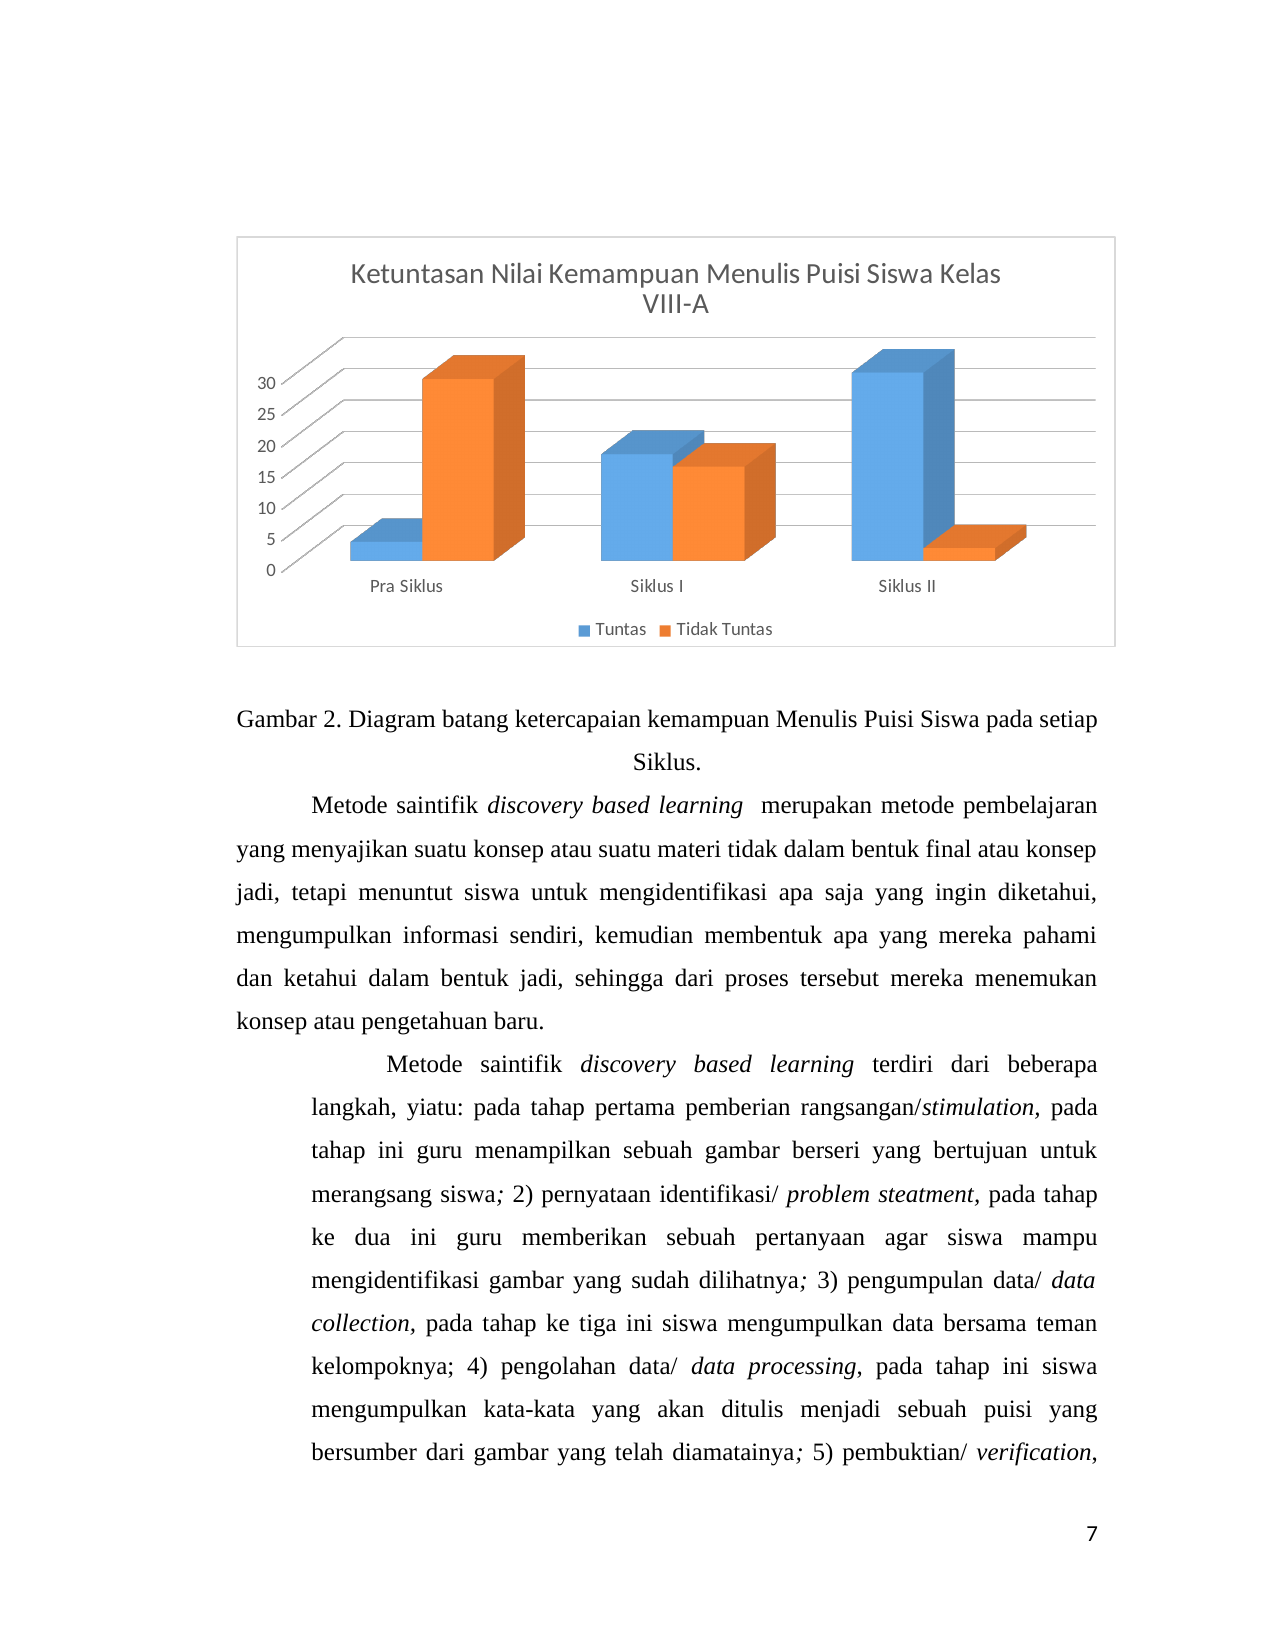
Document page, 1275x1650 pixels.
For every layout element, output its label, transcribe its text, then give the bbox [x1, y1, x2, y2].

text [311, 1049, 1098, 1466]
text Metode saintifik discovery based learning merupakan metode pembelajaran yang menyajikan suatu konsep atau suatu materi tidak dalam bentuk final atau konsep jadi, tetapi menuntut siswa untuk mengidentifikasi apa saja yang ingin diketahui, mengumpulkan informasi sendiri, kemudian membentuk apa yang mereka pahami dan ketahui dalam bentuk jadi, sehingga dari proses tersebut mereka menemukan konsep atau pengetahuan baru. [236, 791, 1098, 1035]
list Gambar 2. Diagram batang ketercapaian kemampuan Menulis Puisi Siswa pada setiap Siklus. [236, 704, 1098, 776]
